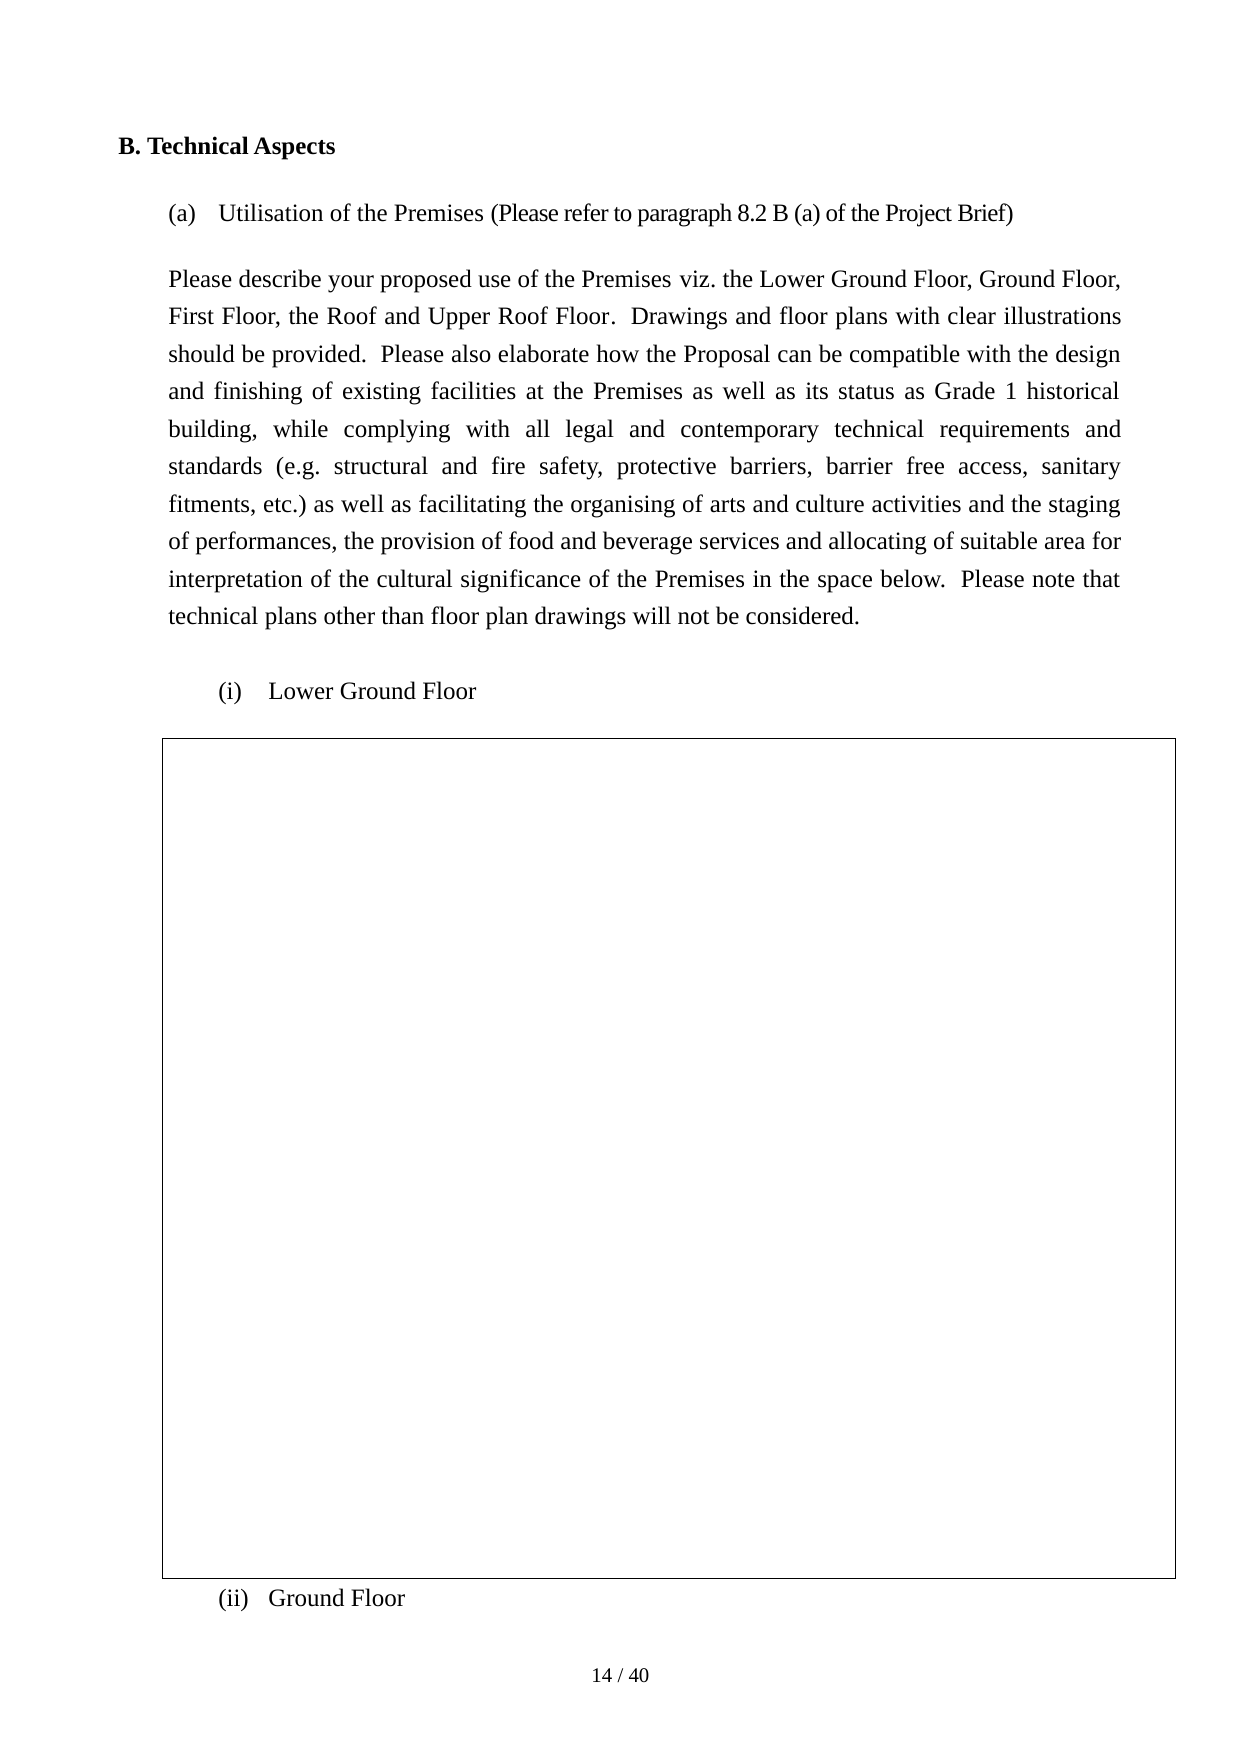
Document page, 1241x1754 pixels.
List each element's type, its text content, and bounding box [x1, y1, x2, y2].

text (ii) Ground Floor [218, 1579, 1122, 1616]
table_header [163, 739, 1175, 1578]
text Please describe your proposed use of the Premises viz. the Lower Ground Floor, Ground Floor, First Floor, the Roof and Upper Roof Floor. Drawings and floor plans with clear illustrations should be provided. Please also elaborate how the Proposal can be compatible with the design and finishing of existing facilities at the Premises as well as its status as Grade 1 historical building, while complying with all legal and contemporary technical requirements and standards (e.g. structural and fire safety, protective barriers, barrier free access, sanitary fitments, etc.) as well as facilitating the organising of arts and culture activities and the staging of performances, the provision of food and beverage services and allocating of suitable area for interpretation of the cultural significance of the Premises in the space below. Please note that technical plans other than floor plan drawings will not be considered. [168, 259, 1122, 634]
text (a) Utilisation of the Premises (Please refer to paragraph 8.2 B (a) of the Project Brief) [118, 193, 1122, 231]
text B. Technical Aspects [118, 127, 1122, 164]
text (i) Lower Ground Floor [218, 672, 1122, 709]
